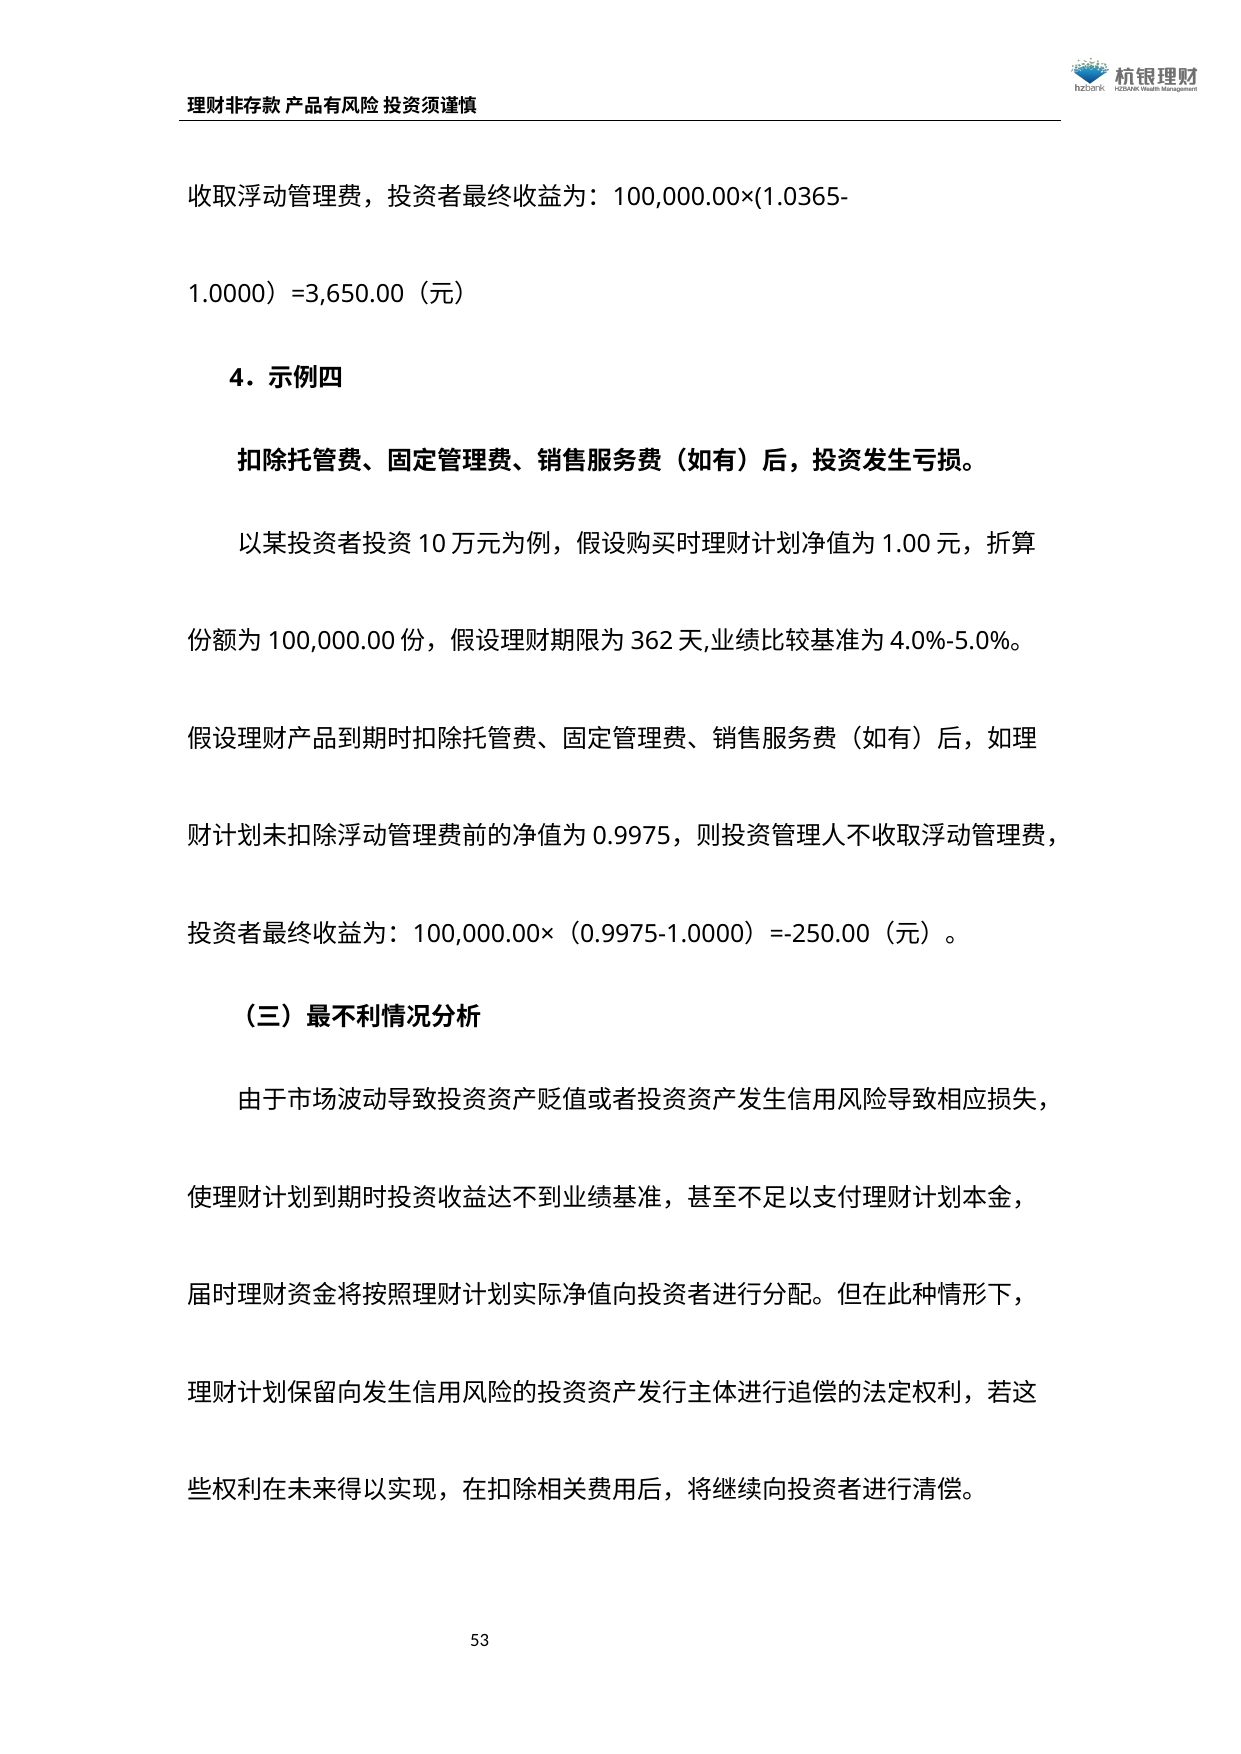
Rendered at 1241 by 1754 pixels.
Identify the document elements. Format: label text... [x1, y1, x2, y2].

text 扣除托管费、固定管理费、销售服务费（如有）后，投资发生亏损。 [187, 426, 1053, 491]
list 示例四 [187, 343, 1053, 408]
list 最不利情况分析 [187, 982, 1053, 1047]
text 以某投资者投资10万元为例，假设购买时理财计划净值为1.00元，折算份额为100,000.00份，假设理财期限为362天,业绩比较基准为4.0%-5.0%。假设理财产品到期时扣除托管费、固定管理费、销售服务费（如有）后，如理财计划未扣除浮动管理费前的净值为0.9975，则投资管理人不收取浮动管理费，投资者最终收益为：100,000.00×（0.9975-1.0000）=-250.00（元）。 [187, 509, 1053, 964]
text 由于市场波动导致投资资产贬值或者投资资产发生信用风险导致相应损失，使理财计划到期时投资收益达不到业绩基准，甚至不足以支付理财计划本金，届时理财资金将按照理财计划实际净值向投资者进行分配。但在此种情形下，理财计划保留向发生信用风险的投资资产发行主体进行追偿的法定权利，若这些权利在未来得以实现，在扣除相关费用后，将继续向投资者进行清偿。 [187, 1065, 1053, 1520]
picture [1027, 0, 1240, 151]
